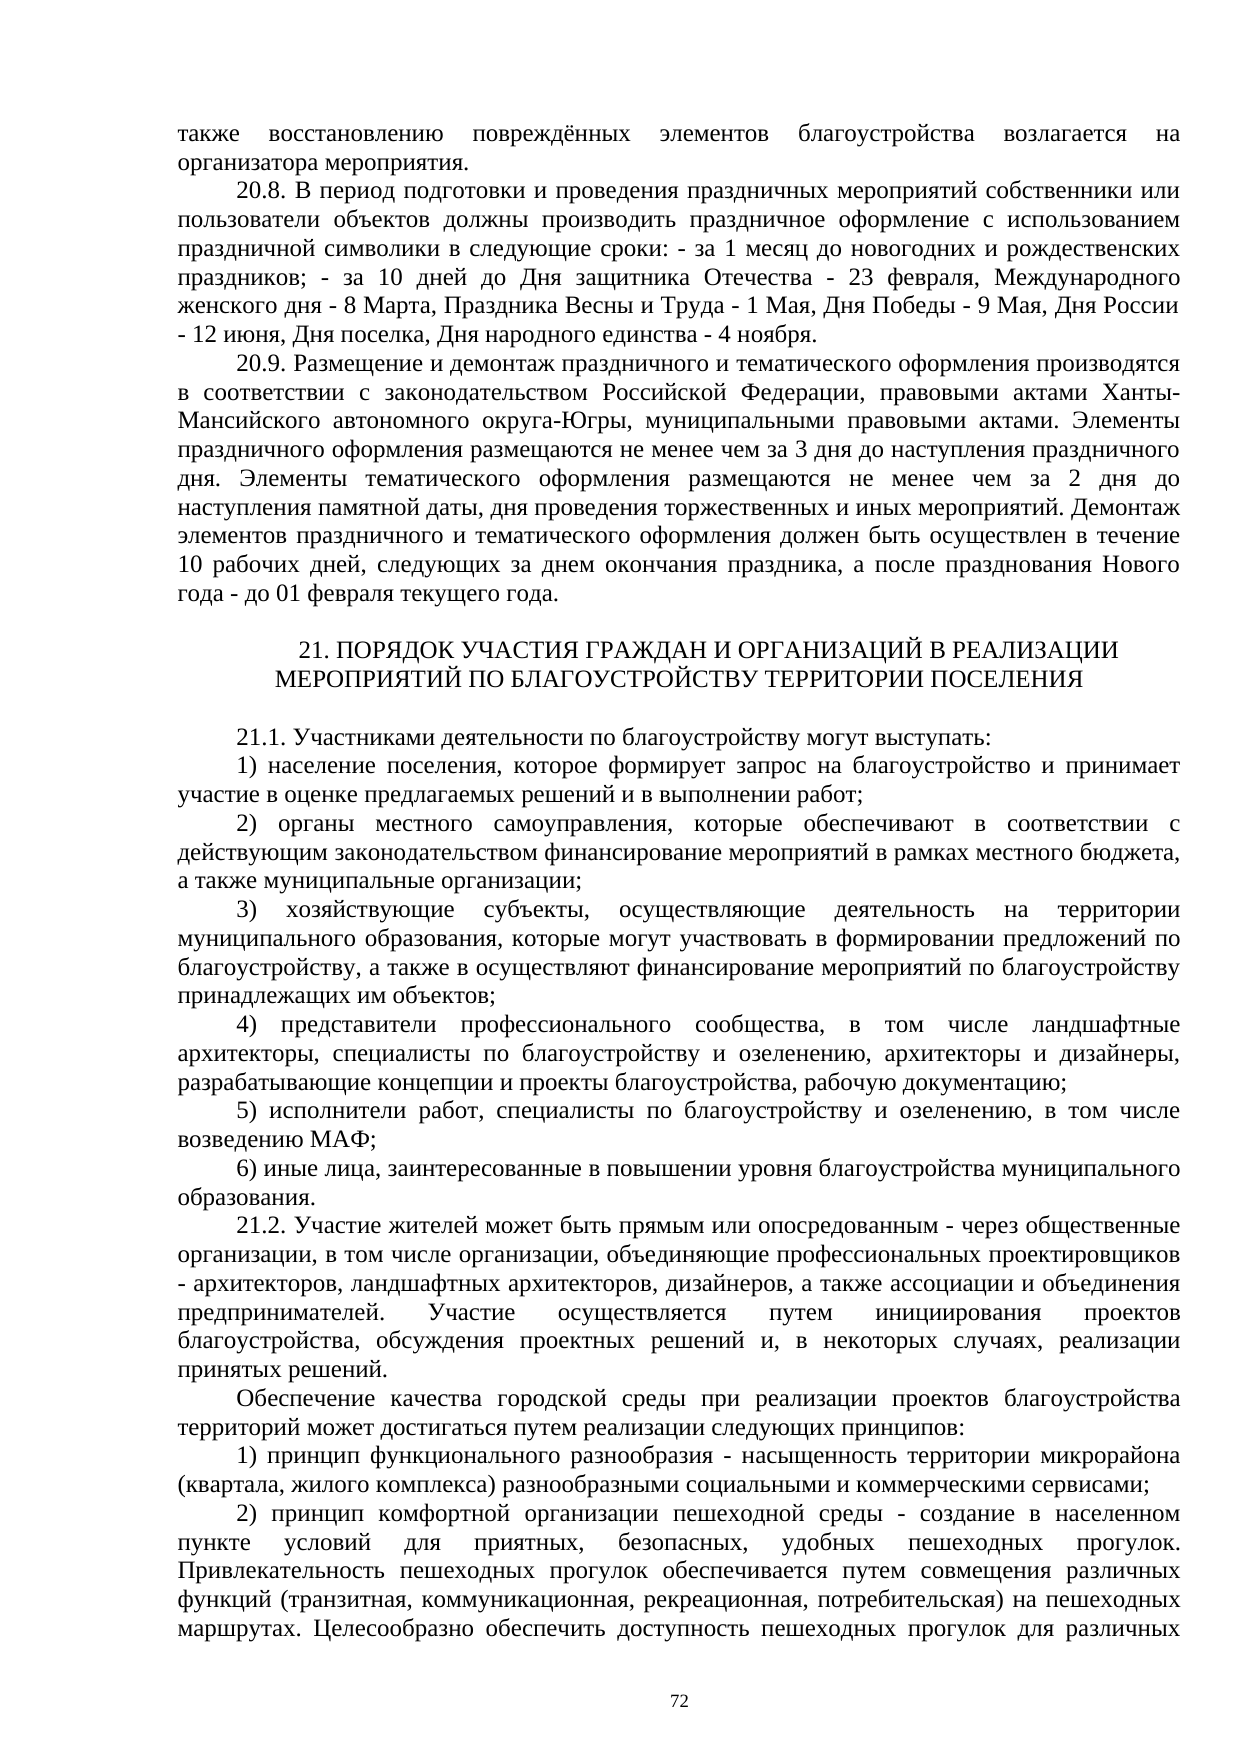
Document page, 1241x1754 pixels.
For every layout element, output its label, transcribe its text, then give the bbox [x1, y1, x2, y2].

text 1) принцип функционального разнообразия - насыщенность территории микрорайона (квартала, жилого комплекса) разнообразными социальными и коммерческими сервисами; [177, 1441, 1181, 1498]
text 21. ПОРЯДОК УЧАСТИЯ ГРАЖДАН И ОРГАНИЗАЦИЙ В РЕАЛИЗАЦИИ МЕРОПРИЯТИЙ ПО БЛАГОУСТРОЙСТВУ ТЕРРИТОРИИ ПОСЕЛЕНИЯ [177, 636, 1181, 693]
text 21.1. Участниками деятельности по благоустройству могут выступать: [177, 722, 1181, 751]
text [177, 118, 1181, 176]
text Обеспечение качества городской среды при реализации проектов благоустройства территорий может достигаться путем реализации следующих принципов: [177, 1383, 1181, 1441]
text 6) иные лица, заинтересованные в повышении уровня благоустройства муниципального образования. [177, 1153, 1181, 1211]
text 2) органы местного самоуправления, которые обеспечивают в соответствии с действующим законодательством финансирование мероприятий в рамках местного бюджета, а также муниципальные организации; [177, 808, 1181, 894]
text 3) хозяйствующие субъекты, осуществляющие деятельность на территории муниципального образования, которые могут участвовать в формировании предложений по благоустройству, а также в осуществляют финансирование мероприятий по благоустройству принадлежащих им объектов; [177, 894, 1181, 1009]
text 20.8. В период подготовки и проведения праздничных мероприятий собственники или пользователи объектов должны производить праздничное оформление с использованием праздничной символики в следующие сроки: - за 1 месяц до новогодних и рождественских праздников; - за 10 дней до Дня защитника Отечества - 23 февраля, Международного женского дня - 8 Марта, Праздника Весны и Труда - 1 Мая, Дня Победы - 9 Мая, Дня России - 12 июня, Дня поселка, Дня народного единства - 4 ноября. [177, 176, 1181, 348]
text 4) представители профессионального сообщества, в том числе ландшафтные архитекторы, специалисты по благоустройству и озеленению, архитекторы и дизайнеры, разрабатывающие концепции и проекты благоустройства, рабочую документацию; [177, 1009, 1181, 1096]
text 21.2. Участие жителей может быть прямым или опосредованным - через общественные организации, в том числе организации, объединяющие профессиональных проектировщиков - архитекторов, ландшафтных архитекторов, дизайнеров, а также ассоциации и объединения предпринимателей. Участие осуществляется путем инициирования проектов благоустройства, обсуждения проектных решений и, в некоторых случаях, реализации принятых решений. [177, 1211, 1181, 1383]
text 20.9. Размещение и демонтаж праздничного и тематического оформления производятся в соответствии с законодательством Российской Федерации, правовыми актами Ханты-Мансийского автономного округа-Югры, муниципальными правовыми актами. Элементы праздничного оформления размещаются не менее чем за 3 дня до наступления праздничного дня. Элементы тематического оформления размещаются не менее чем за 2 дня до наступления памятной даты, дня проведения торжественных и иных мероприятий. Демонтаж элементов праздничного и тематического оформления должен быть осуществлен в течение 10 рабочих дней, следующих за днем окончания праздника, а после празднования Нового года - до 01 февраля текущего года. [177, 348, 1181, 607]
text 5) исполнители работ, специалисты по благоустройству и озеленению, в том числе возведению МАФ; [177, 1096, 1181, 1153]
text 1) население поселения, которое формирует запрос на благоустройство и принимает участие в оценке предлагаемых решений и в выполнении работ; [177, 751, 1181, 808]
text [177, 1498, 1181, 1642]
